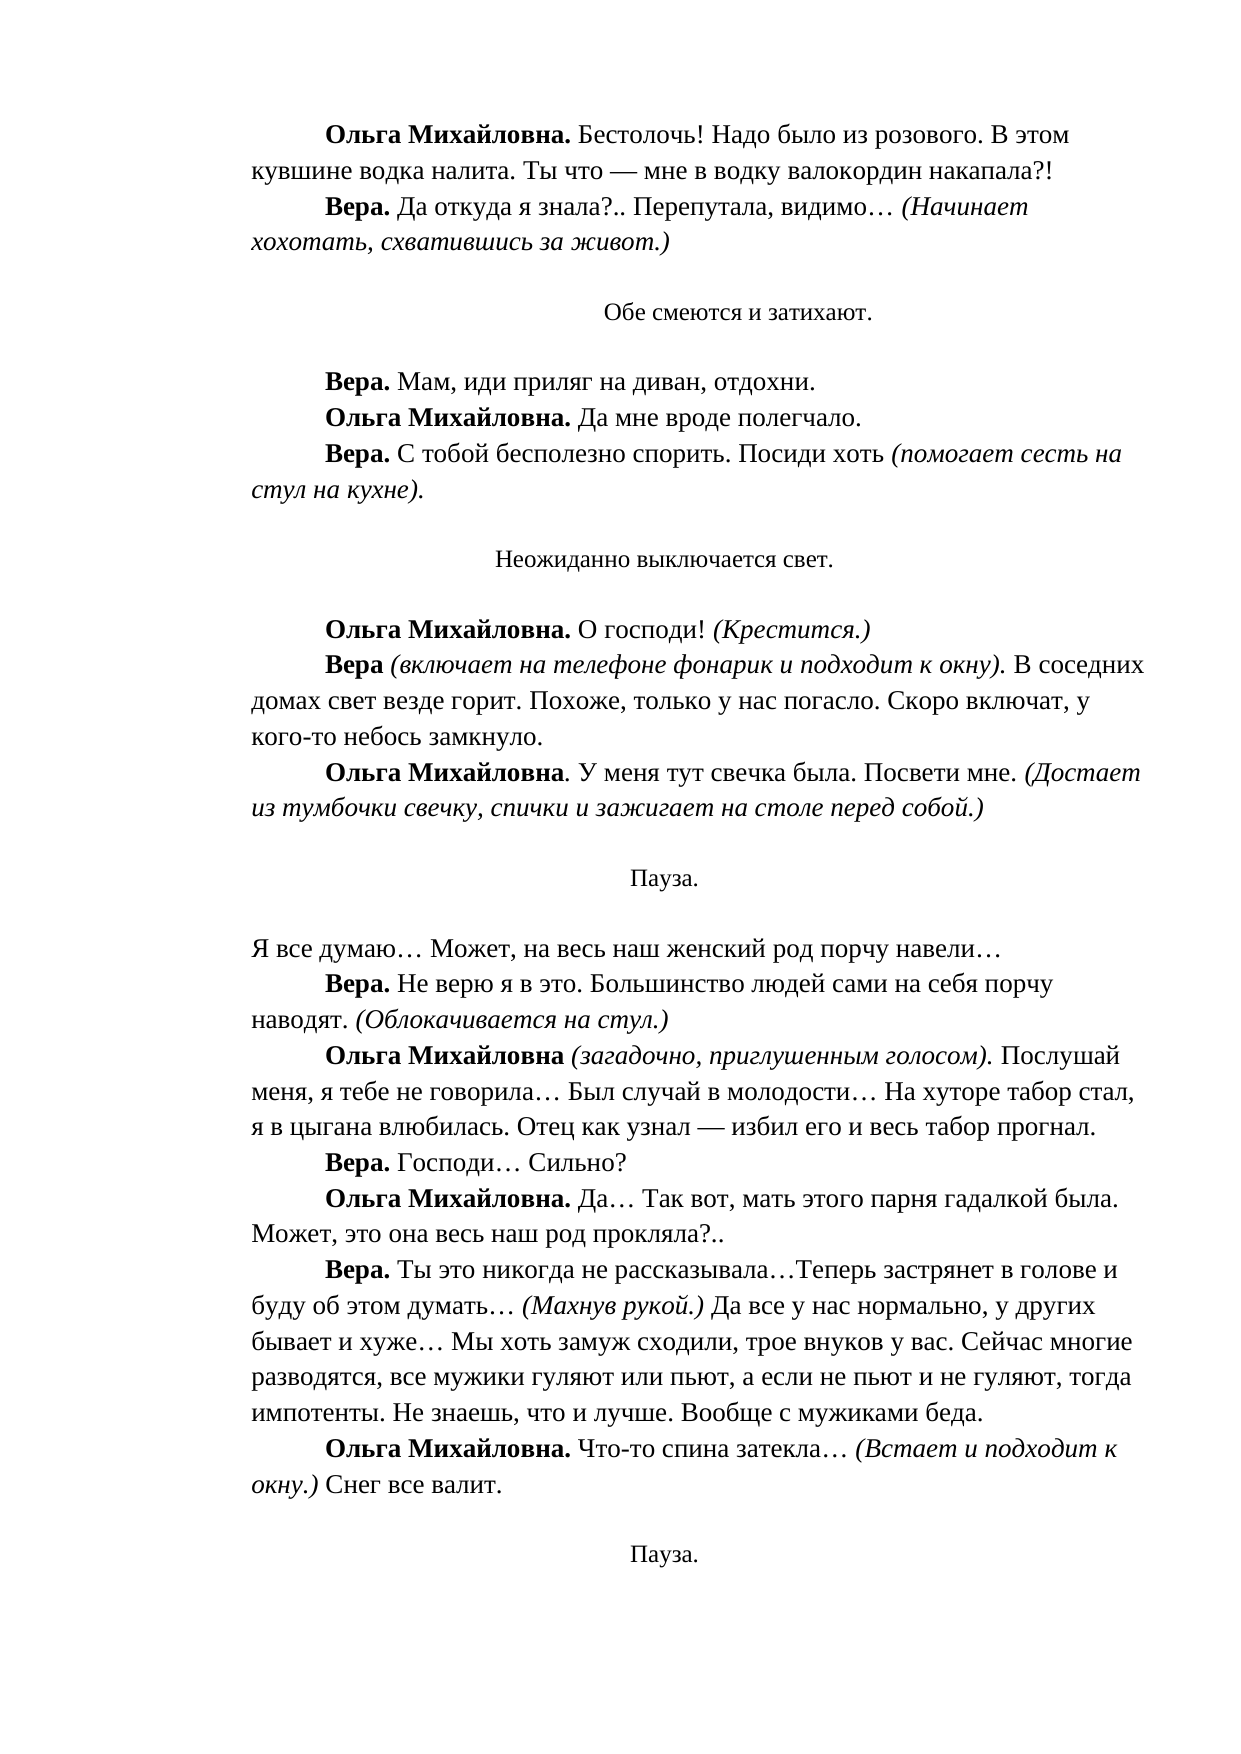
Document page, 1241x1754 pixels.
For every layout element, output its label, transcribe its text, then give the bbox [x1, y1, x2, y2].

text Вера. Мам, иди приляг на диван, отдохни. [251, 366, 1152, 397]
text Вера (включает на телефоне фонарик и подходит к окну). В соседних домах свет везде горит. Похоже, только у нас погасло. Скоро включат, у кого-то небось замкнуло. [251, 649, 1152, 751]
text Вера. С тобой бесполезно спорить. Посиди хоть (помогает сесть на стул на кухне). [251, 437, 1152, 504]
text Вера. Не верю я в это. Большинство людей сами на себя порчу наводят. (Облокачивается на стул.) [251, 967, 1152, 1034]
text Ольга Михайловна. У меня тут свечка была. Посвети мне. (Достает из тумбочки свечку, спички и зажигает на столе перед собой.) [251, 756, 1152, 823]
text Ольга Михайловна. Бестолочь! Надо было из розового. В этом кувшине водка налита. Ты что — мне в водку валокордин накапала?! [251, 118, 1152, 185]
text Неожиданно выключается свет. [177, 544, 1152, 573]
text Обе смеются и затихают. [251, 297, 1152, 326]
text Вера. Господи… Сильно? [251, 1146, 1152, 1177]
text Вера. Ты это никогда не рассказывала…Теперь застрянет в голове и буду об этом думать… (Махнув рукой.) Да все у нас нормально, у других бывает и хуже… Мы хоть замуж сходили, трое внуков у вас. Сейчас многие разводятся, все мужики гуляют или пьют, а если не пьют и не гуляют, тогда импотенты. Не знаешь, что и лучше. Вообще с мужиками беда. [251, 1253, 1152, 1427]
text Ольга Михайловна. Да мне вроде полегчало. [251, 401, 1152, 432]
text Ольга Михайловна. О господи! (Крестится.) [251, 613, 1152, 644]
text Пауза. [177, 1539, 1152, 1568]
text Ольга Михайловна (загадочно, приглушенным голосом). Послушай меня, я тебе не говорила… Был случай в молодости… На хуторе табор стал, я в цыгана влюбилась. Отец как узнал — избил его и весь табор прогнал. [251, 1039, 1152, 1142]
text Я все думаю… Может, на весь наш женский род порчу навели… [177, 932, 1152, 963]
text Ольга Михайловна. Что-то спина затекла… (Встает и подходит к окну.) Снег все валит. [251, 1432, 1152, 1499]
text Вера. Да откуда я знала?.. Перепутала, видимо… (Начинает хохотать, схватившись за живот.) [251, 189, 1152, 256]
text Ольга Михайловна. Да… Так вот, мать этого парня гадалкой была. Может, это она весь наш род прокляла?.. [251, 1182, 1152, 1249]
text Пауза. [177, 863, 1152, 892]
